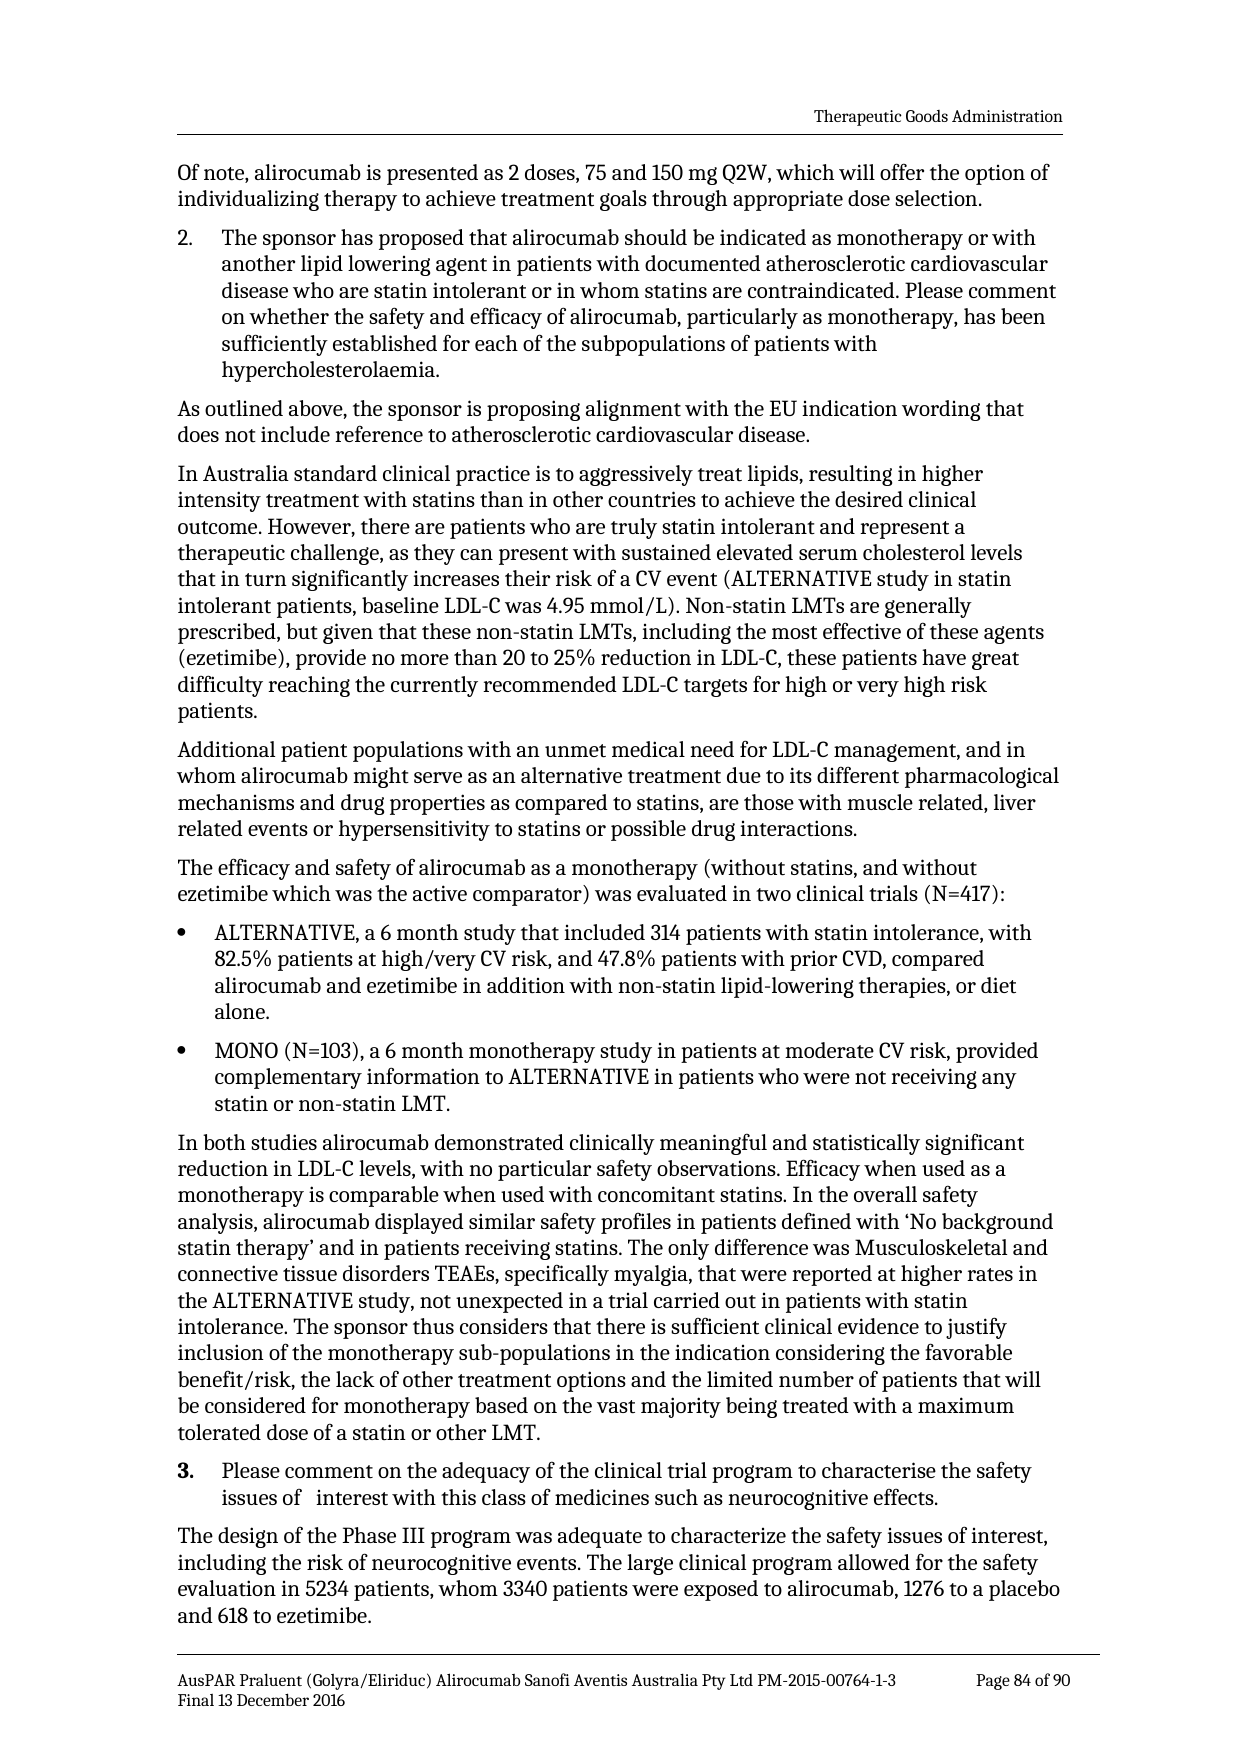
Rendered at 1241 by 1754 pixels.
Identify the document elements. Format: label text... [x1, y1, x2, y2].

text In Australia standard clinical practice is to aggressively treat lipids, resulting in higher intensity treatment with statins than in other countries to achieve the desired clinical outcome. However, there are patients who are truly statin intolerant and represent a therapeutic challenge, as they can present with sustained elevated serum cholesterol levels that in turn significantly increases their risk of a CV event (ALTERNATIVE study in statin intolerant patients, baseline LDL-C was 4.95 mmol/L). Non-statin LMTs are generally prescribed, but given that these non-statin LMTs, including the most effective of these agents (ezetimibe), provide no more than 20 to 25% reduction in LDL-C, these patients have great difficulty reaching the currently recommended LDL-C targets for high or very high risk patients. [177, 461, 1063, 724]
text The efficacy and safety of alirocumab as a monotherapy (without statins, and without ezetimibe which was the active comparator) was evaluated in two clinical trials (N=417): [177, 855, 1063, 907]
text The sponsor has proposed that alirocumab should be indicated as monotherapy or with another lipid lowering agent in patients with documented atherosclerotic cardiovascular disease who are statin intolerant or in whom statins are contraindicated. Please comment on whether the safety and efficacy of alirocumab, particularly as monotherapy, has been sufficiently established for each of the subpopulations of patients with hypercholesterolaemia. [177, 225, 1063, 383]
text Additional patient populations with an unmet medical need for LDL-C management, and in whom alirocumab might serve as an alternative treatment due to its different pharmacological mechanisms and drug properties as compared to statins, are those with muscle related, liver related events or hypersensitivity to statins or possible drug interactions. [177, 737, 1063, 842]
text As outlined above, the sponsor is proposing alignment with the EU indication wording that does not include reference to atherosclerotic cardiovascular disease. [177, 396, 1063, 448]
text Of note, alirocumab is presented as 2 doses, 75 and 150 mg Q2W, which will offer the option of individualizing therapy to achieve treatment goals through appropriate dose selection. [177, 160, 1063, 212]
list MONO (N=103), a 6 month monotherapy study in patients at moderate CV risk, provided complementary information to ALTERNATIVE in patients who were not receiving any statin or non-statin LMT. [177, 1038, 1063, 1117]
text The design of the Phase III program was adequate to characterize the safety issues of interest, including the risk of neurocognitive events. The large clinical program allowed for the safety evaluation in 5234 patients, whom 3340 patients were exposed to alirocumab, 1276 to a placebo and 618 to ezetimibe. [177, 1523, 1063, 1629]
list ALTERNATIVE, a 6 month study that included 314 patients with statin intolerance, with 82.5% patients at high/very CV risk, and 47.8% patients with prior CVD, compared alirocumab and ezetimibe in addition with non-statin lipid-lowering therapies, or diet alone. [177, 920, 1063, 1025]
text Please comment on the adequacy of the clinical trial program to characterise the safety issues of interest with this class of medicines such as neurocognitive effects. [177, 1458, 1063, 1511]
text In both studies alirocumab demonstrated clinically meaningful and statistically significant reduction in LDL-C levels, with no particular safety observations. Efficacy when used as a monotherapy is comparable when used with concomitant statins. In the overall safety analysis, alirocumab displayed similar safety profiles in patients defined with ‘No background statin therapy’ and in patients receiving statins. The only difference was Musculoskeletal and connective tissue disorders TEAEs, specifically myalgia, that were reported at higher rates in the ALTERNATIVE study, not unexpected in a trial carried out in patients with statin intolerance. The sponsor thus considers that there is sufficient clinical evidence to justify inclusion of the monotherapy sub-populations in the indication considering the favorable benefit/risk, the lack of other treatment options and the limited number of patients that will be considered for monotherapy based on the vast majority being treated with a maximum tolerated dose of a statin or other LMT. [177, 1129, 1063, 1446]
